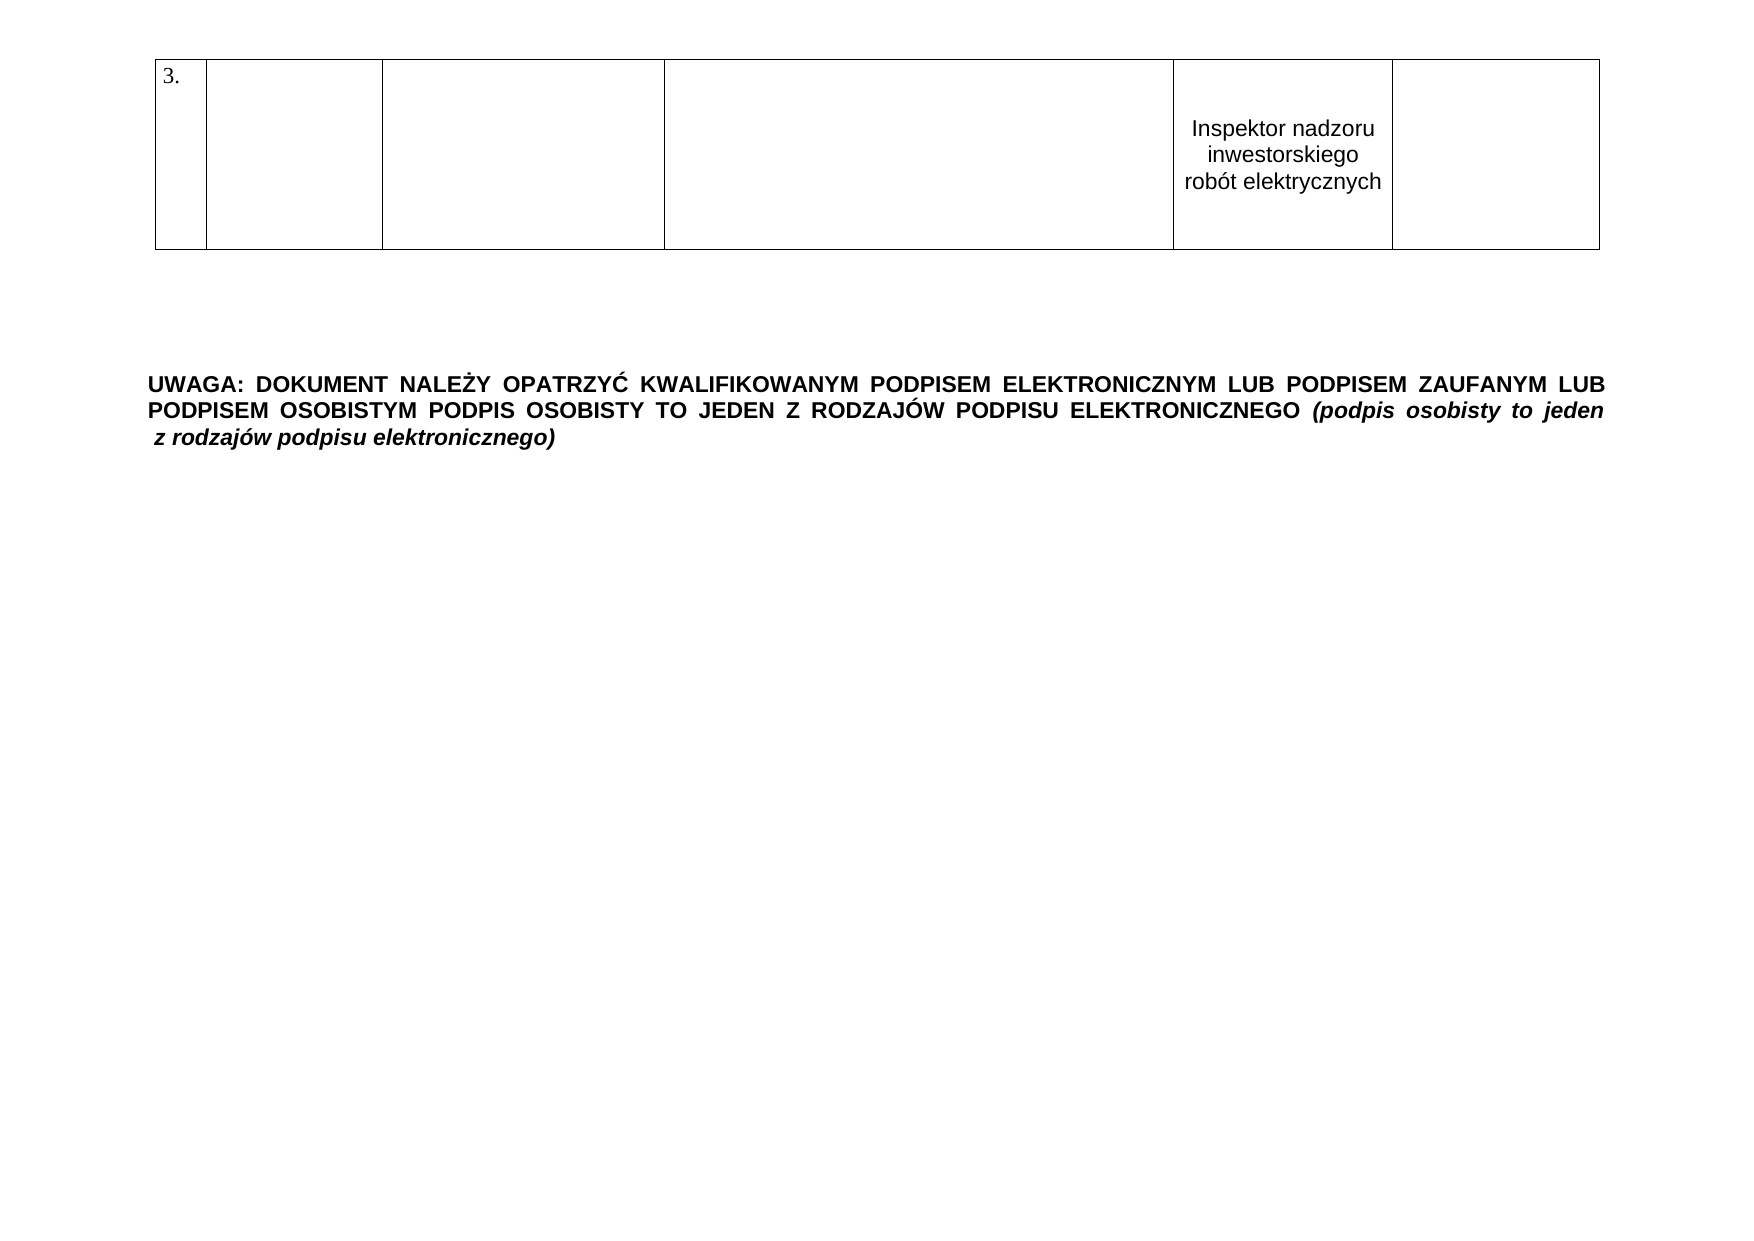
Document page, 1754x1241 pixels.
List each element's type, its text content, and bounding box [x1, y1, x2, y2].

text UWAGA: DOKUMENT NALEŻY OPATRZYĆ KWALIFIKOWANYM PODPISEM ELEKTRONICZNYM LUB PODPISEM ZAUFANYM LUB PODPISEM OSOBISTYM PODPIS OSOBISTY TO JEDEN Z RODZAJÓW PODPISU ELEKTRONICZNEGO (podpis osobisty to jeden z rodzajów podpisu elektronicznego) [148, 371, 1606, 450]
table_cell Inspektor nadzoru inwestorskiego robót elektrycznych [1174, 60, 1392, 249]
table_cell [383, 60, 664, 249]
table_cell [156, 60, 206, 249]
table_cell [665, 60, 1173, 249]
table_cell [207, 60, 382, 249]
table_cell [1393, 60, 1599, 249]
